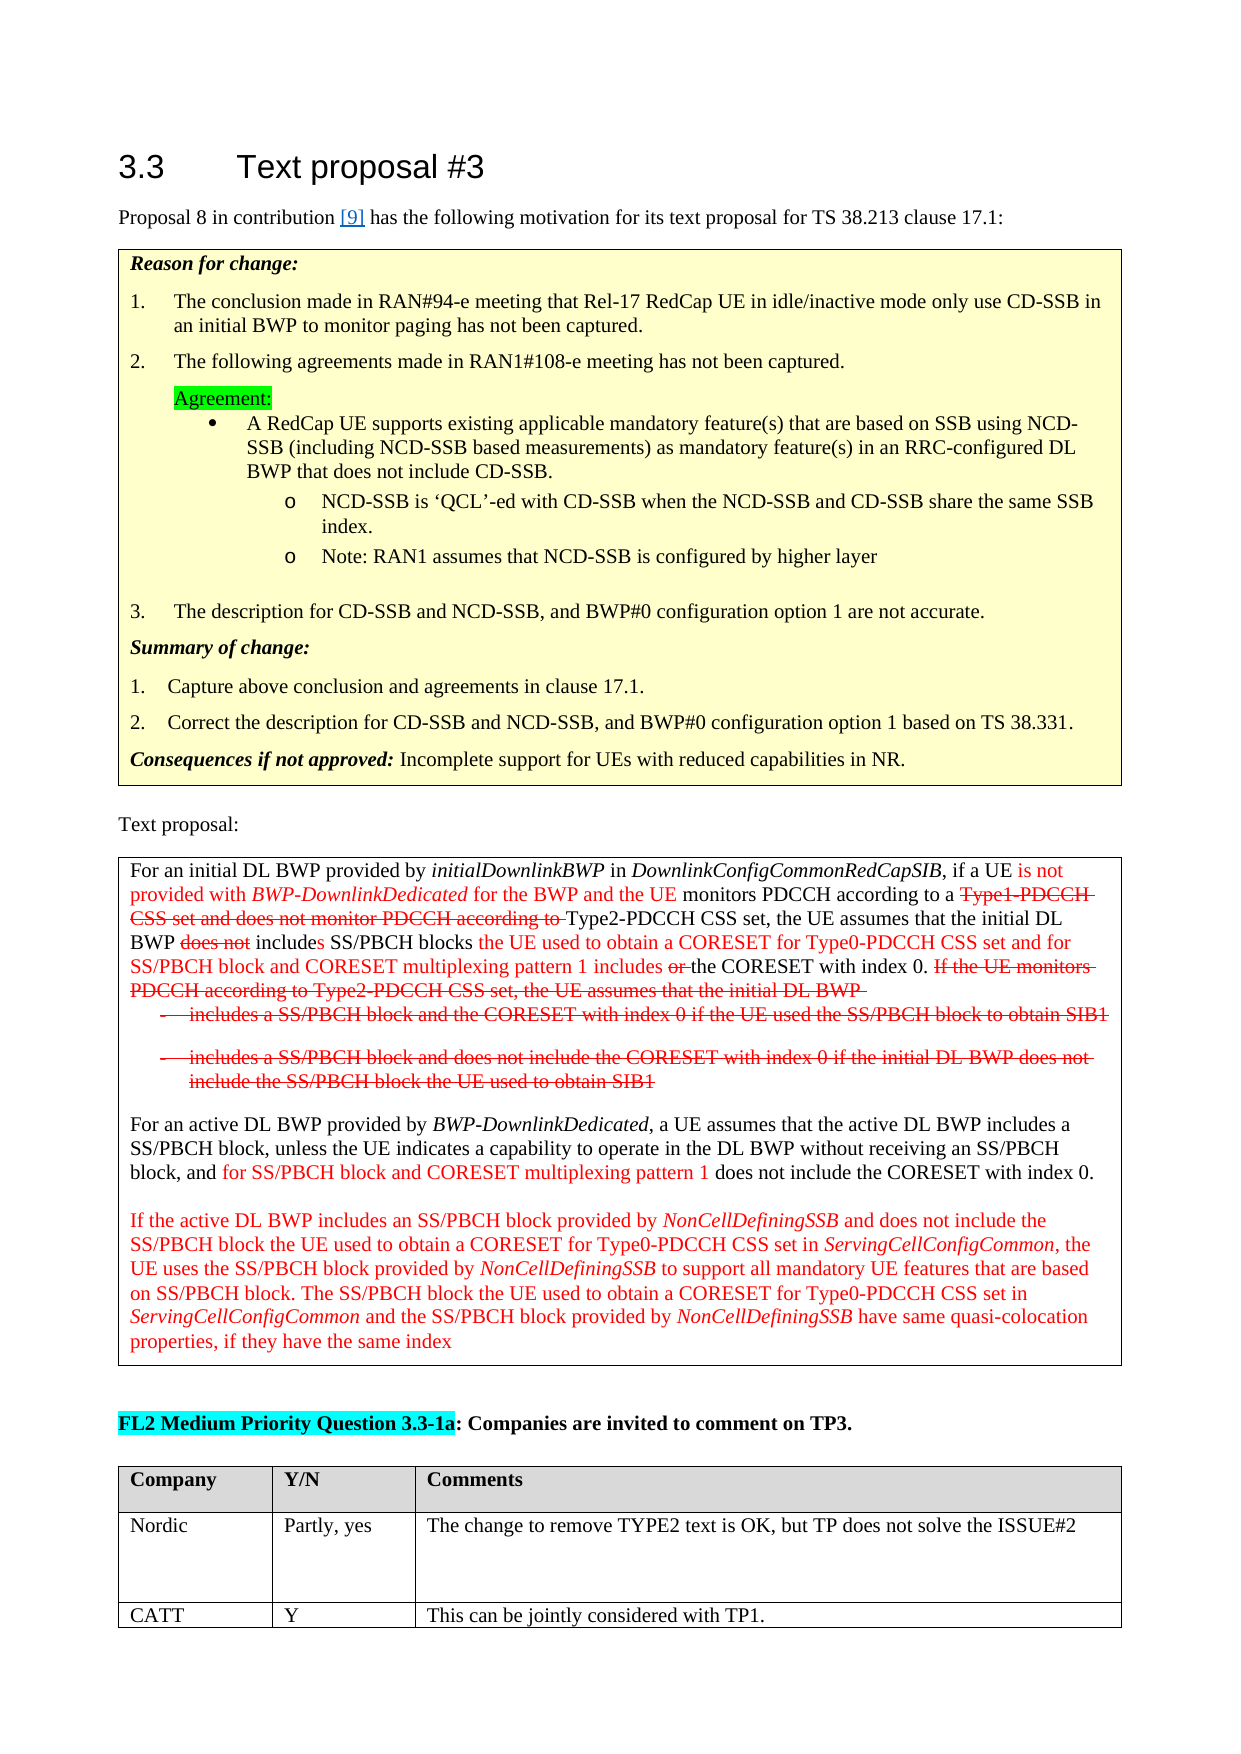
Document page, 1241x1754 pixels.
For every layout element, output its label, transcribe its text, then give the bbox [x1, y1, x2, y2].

table_header Reason for change: The conclusion made in RAN#94-e meeting that Rel-17 RedCap UE in idle/inactive mode only use CD-SSB in an initial BWP to monitor paging has not been captured. The following agreements made in RAN1#108-e meeting has not been captured. Agreement: A RedCap UE supports existing applicable mandatory feature(s) that are based on SSB using NCD-SSB (including NCD-SSB based measurements) as mandatory feature(s) in an RRC-configured DL BWP that does not include CD-SSB. NCD-SSB is ‘QCL’-ed with CD-SSB when the NCD-SSB and CD-SSB share the same SSB index. Note: RAN1 assumes that NCD-SSB is configured by higher layer The description for CD-SSB and NCD-SSB, and BWP#0 configuration option 1 are not accurate. Summary of change: Capture above conclusion and agreements in clause 17.1. Correct the description for CD-SSB and NCD-SSB, and BWP#0 configuration option 1 based on TS 38.331. Consequences if not approved: Incomplete support for UEs with reduced capabilities in NR. [119, 250, 1121, 785]
table_cell Partly, yes [273, 1513, 415, 1602]
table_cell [416, 1603, 1121, 1627]
text FL2 Medium Priority Question 3.3-1a: Companies are invited to comment on TP3. [455, 1411, 1122, 1435]
table_cell Nordic [119, 1513, 272, 1602]
table_cell The change to remove TYPE2 text is OK, but TP does not solve the ISSUE#2 [416, 1513, 1121, 1602]
text Proposal 8 in contribution [9] has the following motivation for its text proposal for TS 38.213 clause 17.1: [118, 205, 1122, 229]
table_header Y/N [273, 1467, 415, 1512]
text Text proposal: [118, 786, 1122, 836]
table_header For an initial DL BWP provided by initialDownlinkBWP in DownlinkConfigCommonRedCapSIB, if a UE is not provided with BWP-DownlinkDedicated for the BWP and the UE monitors PDCCH according to a Type1-PDCCH CSS set and does not monitor PDCCH according to Type2-PDCCH CSS set, the UE assumes that the initial DL BWP does not includes SS/PBCH blocks the UE used to obtain a CORESET for Type0-PDCCH CSS set and for SS/PBCH block and CORESET multiplexing pattern 1 includes or the CORESET with index 0. If the UE monitors PDCCH according to Type2-PDCCH CSS set, the UE assumes that the initial DL BWP - includes a SS/PBCH block and the CORESET with index 0 if the UE used the SS/PBCH block to obtain SIB1 - includes a SS/PBCH block and does not include the CORESET with index 0 if the initial DL BWP does not include the SS/PBCH block the UE used to obtain SIB1 For an active DL BWP provided by BWP-DownlinkDedicated, a UE assumes that the active DL BWP includes a SS/PBCH block, unless the UE indicates a capability to operate in the DL BWP without receiving an SS/PBCH block, and for SS/PBCH block and CORESET multiplexing pattern 1 does not include the CORESET with index 0. If the active DL BWP includes an SS/PBCH block provided by NonCellDefiningSSB and does not include the SS/PBCH block the UE used to obtain a CORESET for Type0-PDCCH CSS set in ServingCellConfigCommon, the UE uses the SS/PBCH block provided by NonCellDefiningSSB to support all mandatory UE features that are based on SS/PBCH block. The SS/PBCH block the UE used to obtain a CORESET for Type0-PDCCH CSS set in ServingCellConfigCommon and the SS/PBCH block provided by NonCellDefiningSSB have same quasi-colocation properties, if they have the same index [119, 858, 1121, 1365]
table_cell Y [273, 1603, 415, 1627]
text 3.3 Text proposal #3 [118, 147, 1122, 186]
table_cell CATT [119, 1603, 272, 1627]
table_header Company [119, 1467, 272, 1512]
table_header Comments [416, 1467, 1121, 1512]
